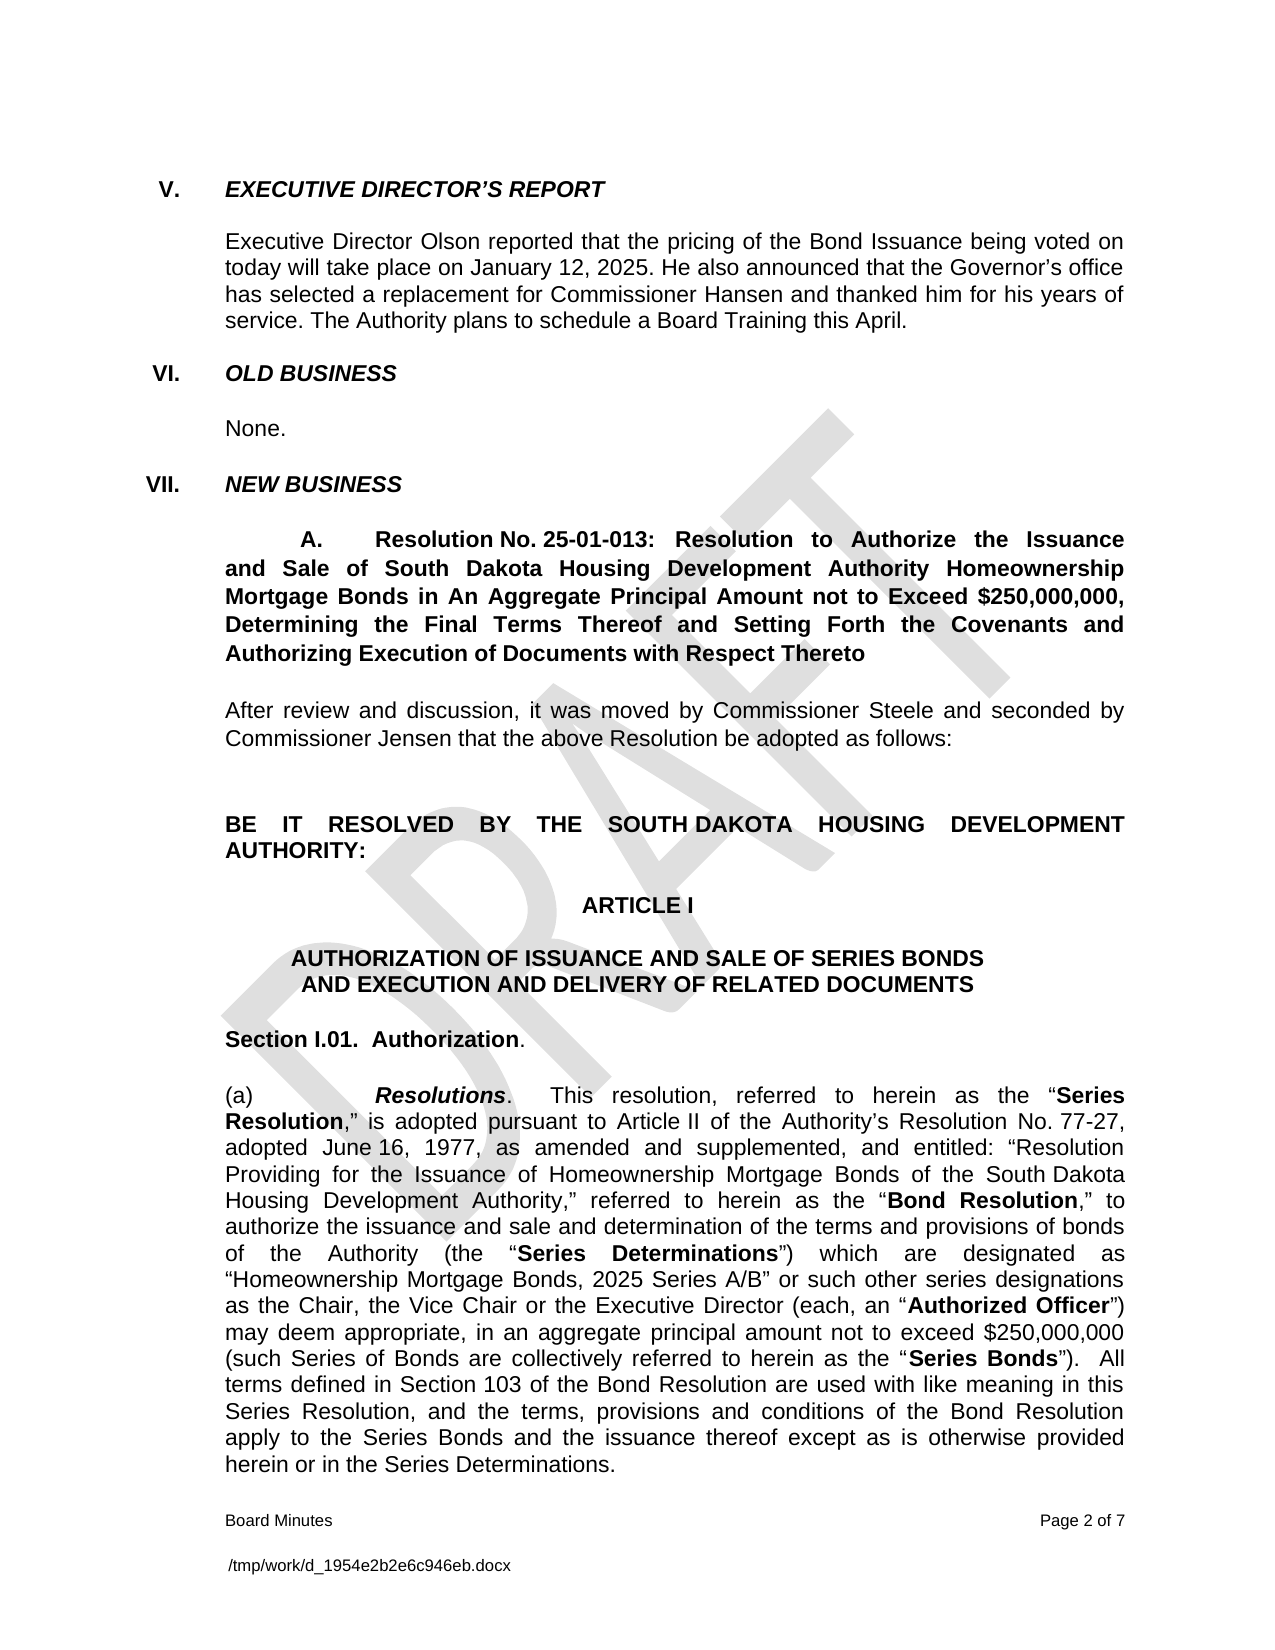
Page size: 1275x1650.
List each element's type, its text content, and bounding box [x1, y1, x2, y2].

text None. [150, 414, 1125, 441]
list AND EXECUTION AND DELIVERY OF RELATED DOCUMENTS [150, 971, 1125, 998]
subtitle OLD BUSINESS [150, 360, 1125, 386]
list Resolution No. 25-01-013: Resolution to Authorize the Issuance and Sale of South Dakota Housing Development Authority Homeownership Mortgage Bonds in An Aggregate Principal Amount not to Exceed $250,000,000, Determining the Final Terms Thereof and Setting Forth the Covenants and Authorizing Execution of Documents with Respect Thereto [225, 526, 1125, 666]
subtitle Executive Director’s report [150, 176, 1125, 203]
text Resolutions. This resolution, referred to herein as the “Series Resolution,” is adopted pursuant to Article II of the Authority’s Resolution No. 77-27, adopted June 16, 1977, as amended and supplemented, and entitled: “Resolution Providing for the Issuance of Homeownership Mortgage Bonds of the South Dakota Housing Development Authority,” referred to herein as the “Bond Resolution,” to authorize the issuance and sale and determination of the terms and provisions of bonds of the Authority (the “Series Determinations”) which are designated as “Homeownership Mortgage Bonds, 2025 Series A/B” or such other series designations as the Chair, the Vice Chair or the Executive Director (each, an “Authorized Officer”) may deem appropriate, in an aggregate principal amount not to exceed $250,000,000 (such Series of Bonds are collectively referred to herein as the “Series Bonds”). All terms defined in Section 103 of the Bond Resolution are used with like meaning in this Series Resolution, and the terms, provisions and conditions of the Bond Resolution apply to the Series Bonds and the issuance thereof except as is otherwise provided herein or in the Series Determinations. [225, 1082, 1125, 1477]
subtitle NEW BUSINESS [150, 471, 1125, 498]
text Executive Director Olson reported that the pricing of the Bond Issuance being voted on today will take place on January 12, 2025. He also announced that the Governor’s office has selected a replacement for Commissioner Hansen and thanked him for his years of service. The Authority plans to schedule a Board Training this April. [225, 228, 1125, 333]
text After review and discussion, it was moved by Commissioner Steele and seconded by Commissioner Jensen that the above Resolution be adopted as follows: [225, 697, 1125, 752]
text AUTHORIZATION OF ISSUANCE AND SALE OF SERIES BONDS [150, 892, 1125, 971]
text BE IT RESOLVED BY THE SOUTH DAKOTA HOUSING DEVELOPMENT AUTHORITY: [225, 811, 1125, 863]
text Authorization. [225, 1026, 1125, 1053]
